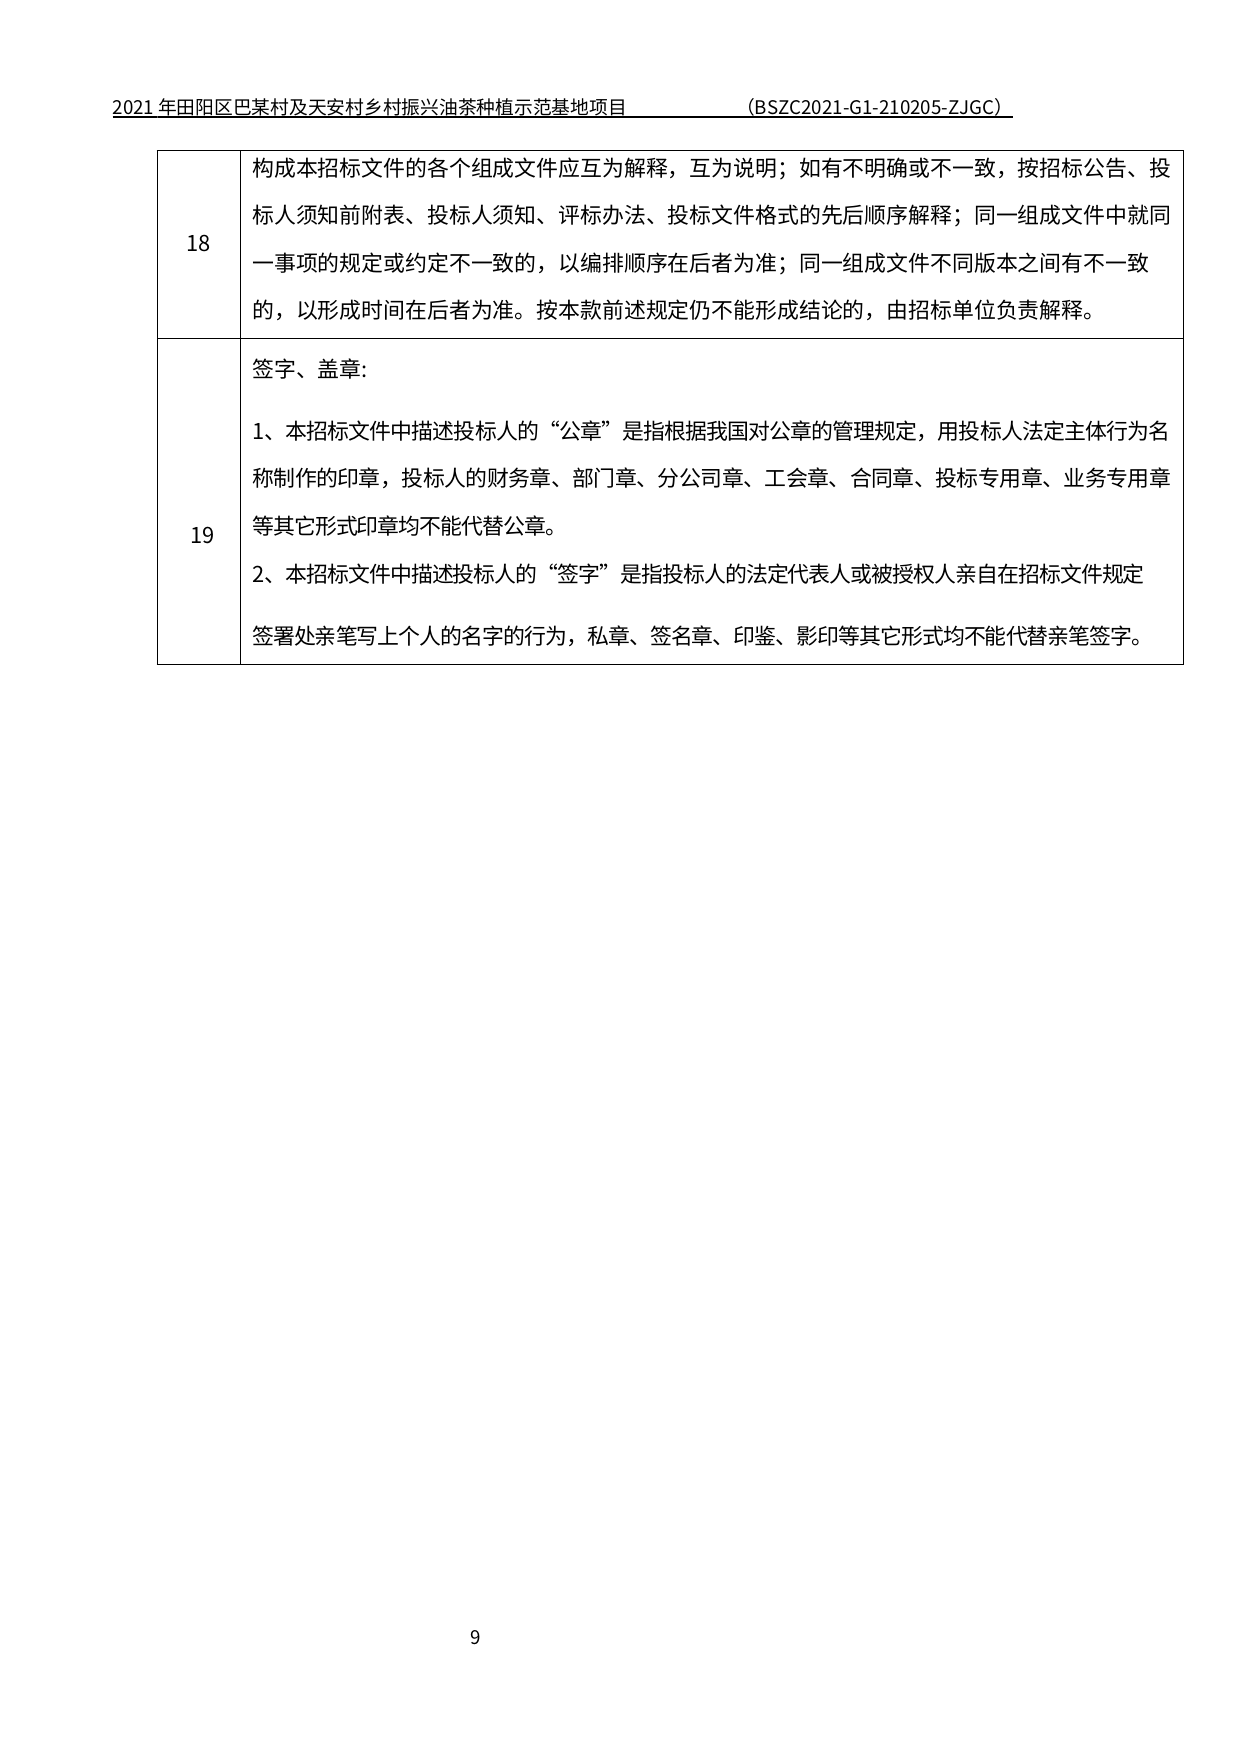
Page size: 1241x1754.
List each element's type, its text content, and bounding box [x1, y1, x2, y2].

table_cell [241, 151, 1183, 338]
table_cell 19 [158, 339, 240, 664]
table_cell 签字、盖章: 1、本招标文件中描述投标人的“公章”是指根据我国对公章的管理规定，用投标人法定主体行为名称制作的印章，投标人的财务章、部门章、分公司章、工会章、合同章、投标专用章、业务专用章等其它形式印章均不能代替公章。 2、本招标文件中描述投标人的“签字”是指投标人的法定代表人或被授权人亲自在招标文件规定 签署处亲笔写上个人的名字的行为，私章、签名章、印鉴、影印等其它形式均不能代替亲笔签字。 [241, 339, 1183, 664]
table_cell 18 [158, 151, 240, 338]
